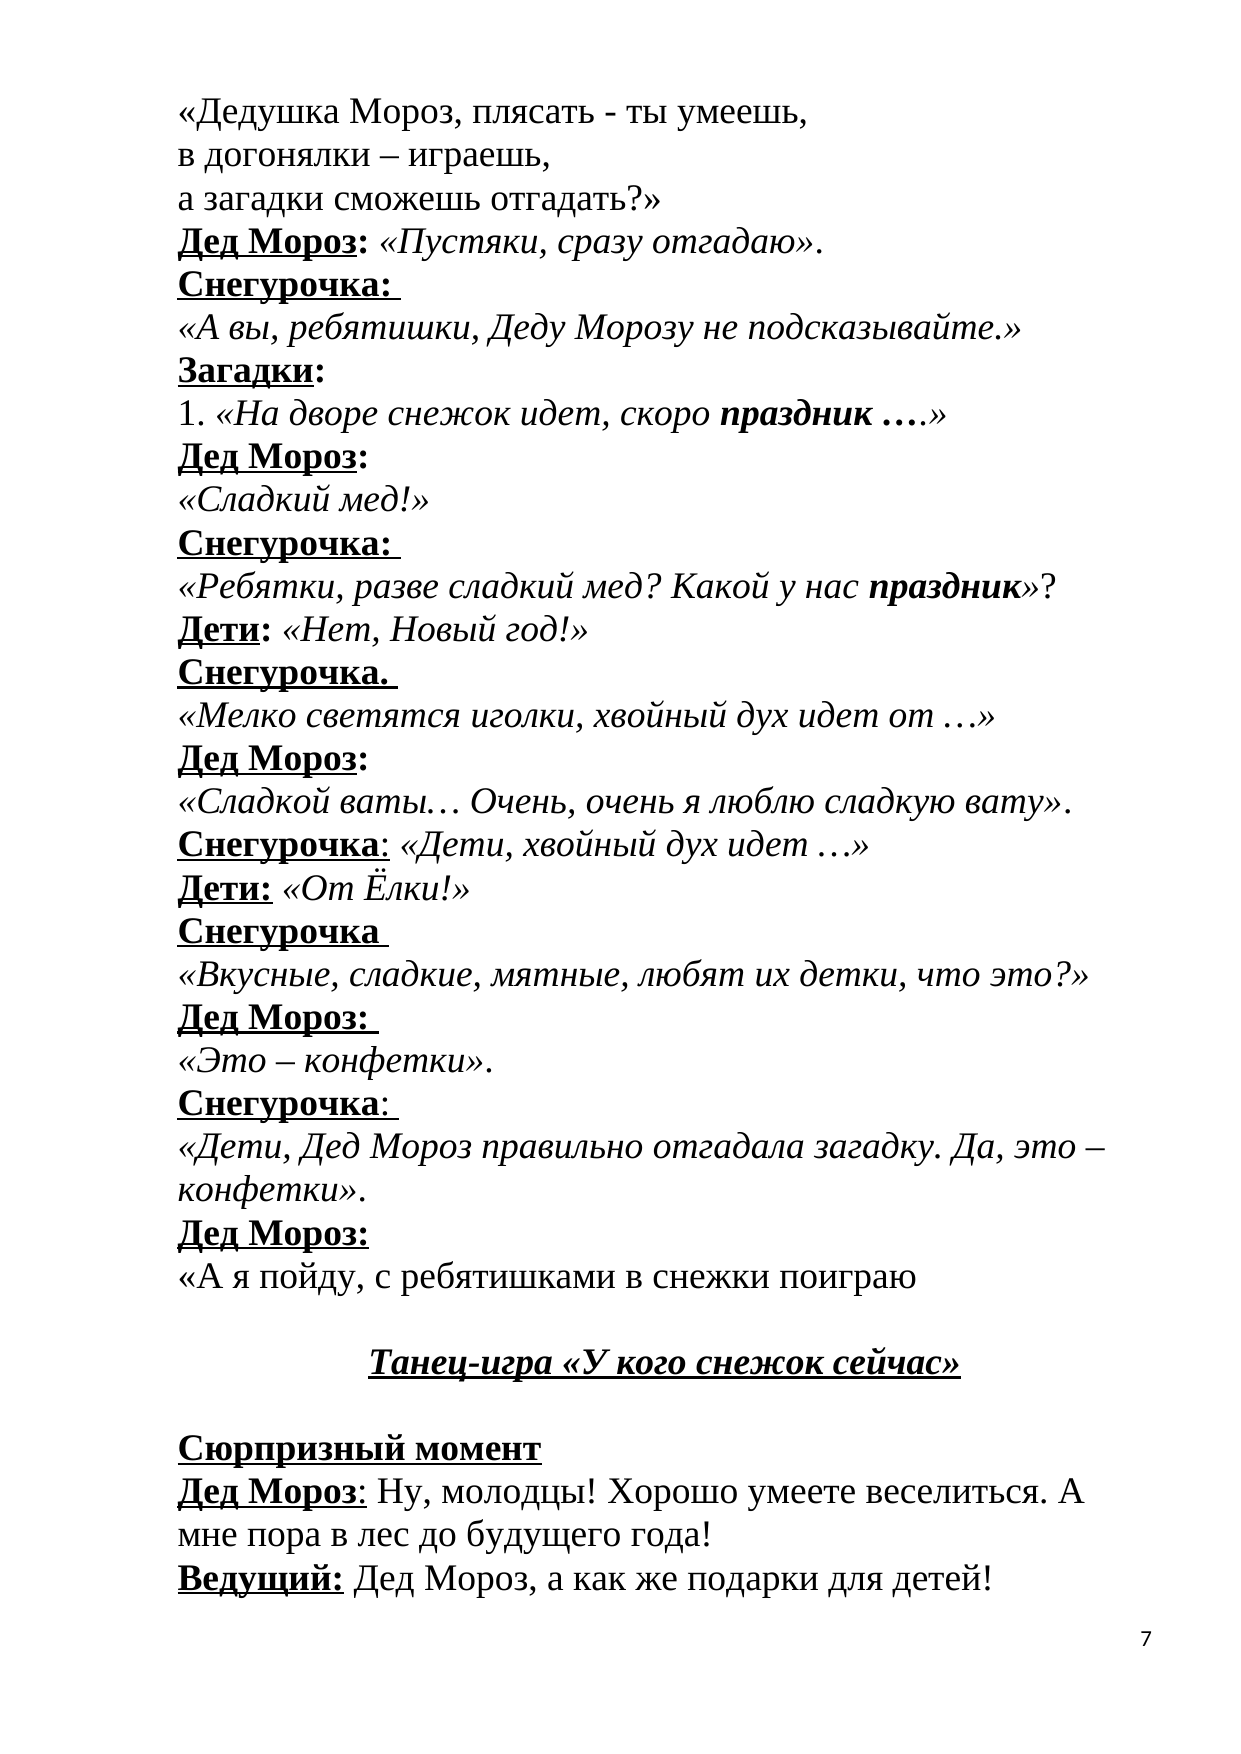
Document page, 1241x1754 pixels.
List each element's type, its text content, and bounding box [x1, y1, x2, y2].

text «Ребятки, разве сладкий мед? Какой у нас праздник»? [177, 563, 1152, 606]
text «Мелко светятся иголки, хвойный дух идет от …» [177, 692, 1152, 736]
text «А вы, ребятишки, Деду Морозу не подсказывайте.» [177, 304, 1152, 347]
text Снегурочка [177, 908, 1152, 951]
text Дети: «От Ёлки!» [177, 865, 1152, 908]
text Дед Мороз: [177, 1210, 1152, 1253]
text «Дети, Дед Мороз правильно отгадала загадку. Да, это – конфетки». [177, 1124, 1152, 1210]
text Дед Мороз: [177, 434, 1152, 477]
text «Сладкий мед!» [177, 477, 1152, 520]
text «А я пойду, с ребятишками в снежки поиграю [177, 1253, 1152, 1296]
text «Сладкой ваты… Очень, очень я люблю сладкую вату». [177, 779, 1152, 822]
text Снегурочка: [177, 1081, 1152, 1124]
text Дед Мороз: «Пустяки, сразу отгадаю». [177, 218, 1152, 261]
text Снегурочка. [177, 649, 1152, 692]
text Дети: «Нет, Новый год!» [177, 606, 1152, 649]
text «Это – конфетки». [177, 1037, 1152, 1081]
text Снегурочка: [177, 520, 1152, 563]
text Ведущий: Дед Мороз, а как же подарки для детей! [177, 1555, 1152, 1598]
text «Вкусные, сладкие, мятные, любят их детки, что это?» [177, 951, 1152, 994]
text в догонялки – играешь, [177, 132, 1152, 175]
text Дед Мороз: [177, 994, 1152, 1037]
text Загадки: [177, 347, 1152, 391]
text Дед Мороз: Ну, молодцы! Хорошо умеете веселиться. А мне пора в лес до будущего года! [177, 1469, 1152, 1555]
text Снегурочка: [177, 261, 1152, 304]
text 1. «На дворе снежок идет, скоро праздник ….» [177, 391, 1152, 434]
text Дед Мороз: [177, 736, 1152, 779]
text Сюрпризный момент [177, 1426, 1152, 1469]
text «Дедушка Мороз, плясать - ты умеешь, [177, 89, 1152, 132]
text Снегурочка: «Дети, хвойный дух идет …» [177, 822, 1152, 865]
text Танец-игра «У кого снежок сейчас» [177, 1339, 1152, 1382]
text а загадки сможешь отгадать?» [177, 175, 1152, 218]
